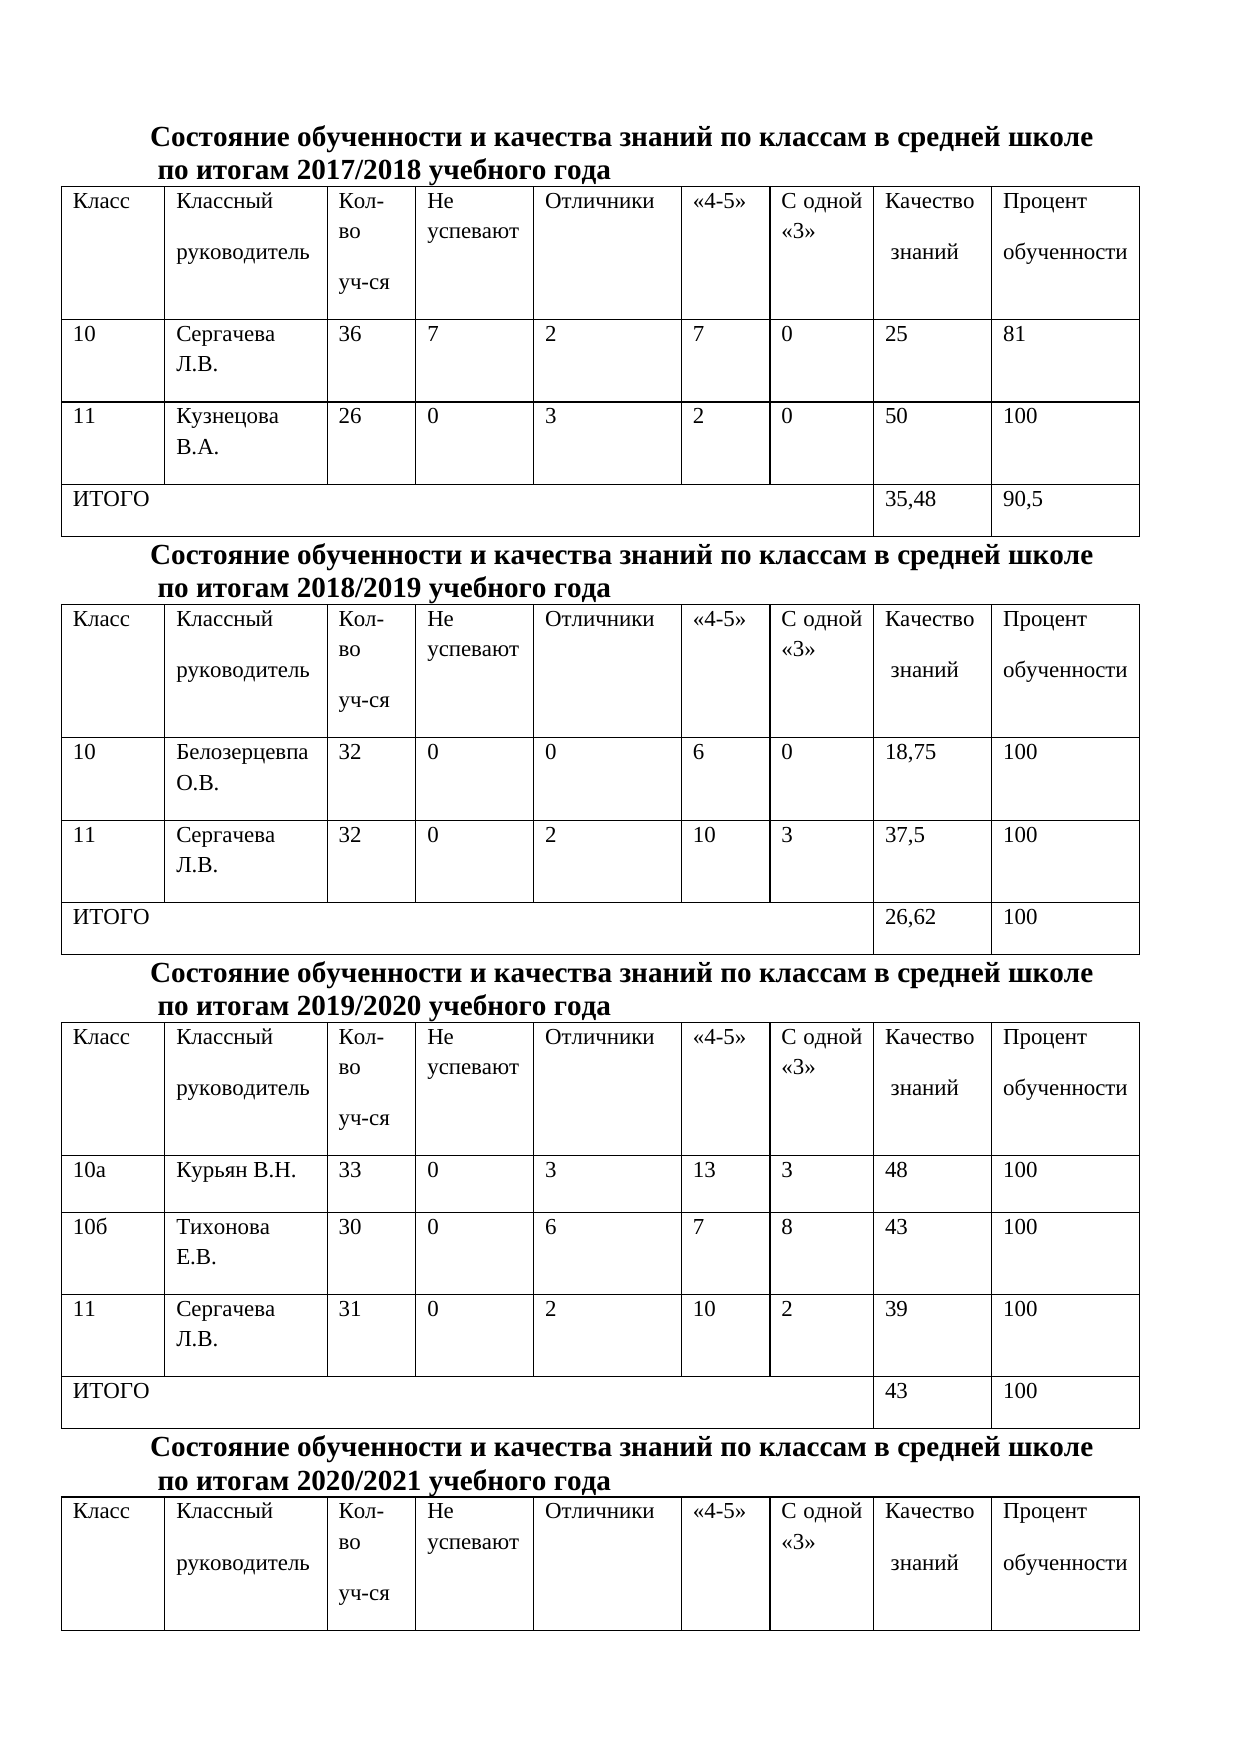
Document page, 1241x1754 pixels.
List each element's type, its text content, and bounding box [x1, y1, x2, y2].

table_cell 100 [992, 1377, 1139, 1428]
table_cell ИТОГО [62, 903, 873, 954]
text по итогам 2019/2020 учебного года [150, 988, 1188, 1022]
table_cell 100 [992, 403, 1139, 484]
table_cell 2 [534, 821, 681, 902]
table_cell 10 [62, 738, 164, 819]
table_cell 7 [682, 1213, 769, 1294]
table_header Качество знаний [874, 1498, 991, 1630]
table_header Классный руководитель [165, 1498, 327, 1630]
table_cell 0 [771, 320, 873, 401]
table_header Качество знаний [874, 1023, 991, 1155]
table_header Кол-во уч-ся [328, 1023, 415, 1155]
table_cell Курьян В.Н. [165, 1156, 327, 1212]
table_cell 2 [682, 403, 769, 484]
text по итогам 2017/2018 учебного года [150, 152, 1188, 186]
table_header Процент обученности [992, 605, 1139, 737]
table_cell 0 [416, 1156, 533, 1212]
table_cell 43 [874, 1213, 991, 1294]
table_cell 81 [992, 320, 1139, 401]
table_cell 0 [416, 1295, 533, 1376]
table_cell 2 [771, 1295, 873, 1376]
table_cell 36 [328, 320, 415, 401]
text по итогам 2018/2019 учебного года [150, 570, 1188, 604]
table_cell 35,48 [874, 485, 991, 536]
table_cell 8 [771, 1213, 873, 1294]
table_header Кол-во уч-ся [328, 187, 415, 319]
table_header Не успевают [416, 1023, 533, 1155]
table_cell 2 [534, 1295, 681, 1376]
table_cell 48 [874, 1156, 991, 1212]
table_cell 11 [62, 821, 164, 902]
table_cell 0 [771, 403, 873, 484]
table_cell Кузнецова В.А. [165, 403, 327, 484]
table_cell 26 [328, 403, 415, 484]
table_cell 11 [62, 403, 164, 484]
table_cell 100 [992, 1156, 1139, 1212]
table_header С одной «3» [771, 1498, 873, 1630]
table_header Не успевают [416, 605, 533, 737]
table_cell 6 [534, 1213, 681, 1294]
table_header Класс [62, 1498, 164, 1630]
table_header Процент обученности [992, 1023, 1139, 1155]
table_cell 0 [416, 738, 533, 819]
table_header С одной «3» [771, 605, 873, 737]
table_cell 3 [771, 821, 873, 902]
table_header «4-5» [682, 1498, 769, 1630]
table_cell 0 [416, 403, 533, 484]
table_cell 30 [328, 1213, 415, 1294]
table_cell 10 [682, 821, 769, 902]
table_cell Белозерцевпа О.В. [165, 738, 327, 819]
table_cell 90,5 [992, 485, 1139, 536]
table_header Отличники [534, 1498, 681, 1630]
table_cell 26,62 [874, 903, 991, 954]
table_cell 32 [328, 821, 415, 902]
table_cell 25 [874, 320, 991, 401]
table_cell 0 [416, 1213, 533, 1294]
table_cell 18,75 [874, 738, 991, 819]
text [150, 1429, 1188, 1463]
table_header Не успевают [416, 1498, 533, 1630]
table_cell 3 [771, 1156, 873, 1212]
table_cell 0 [771, 738, 873, 819]
table_header Классный руководитель [165, 187, 327, 319]
table_header Кол-во уч-ся [328, 605, 415, 737]
table_header Классный руководитель [165, 605, 327, 737]
table_cell 2 [534, 320, 681, 401]
table_header Класс [62, 1023, 164, 1155]
table_cell Сергачева Л.В. [165, 1295, 327, 1376]
table_header Класс [62, 187, 164, 319]
table_header Отличники [534, 605, 681, 737]
text по итогам 2020/2021 учебного года [150, 1463, 1188, 1496]
table_cell ИТОГО [62, 485, 873, 536]
table_cell 7 [682, 320, 769, 401]
table_cell 31 [328, 1295, 415, 1376]
table_header Качество знаний [874, 605, 991, 737]
table_cell 3 [534, 1156, 681, 1212]
table_cell Сергачева Л.В. [165, 821, 327, 902]
table_header Процент обученности [992, 1498, 1139, 1630]
table_cell 6 [682, 738, 769, 819]
table_cell 0 [416, 821, 533, 902]
table_cell 100 [992, 821, 1139, 902]
table_cell 10 [62, 320, 164, 401]
table_header Процент обученности [992, 187, 1139, 319]
table_header Не успевают [416, 187, 533, 319]
table_header «4-5» [682, 1023, 769, 1155]
table_cell 3 [534, 403, 681, 484]
table_header С одной «3» [771, 1023, 873, 1155]
table_header «4-5» [682, 605, 769, 737]
table_cell 13 [682, 1156, 769, 1212]
table_cell 7 [416, 320, 533, 401]
table_header Класс [62, 605, 164, 737]
table_cell 50 [874, 403, 991, 484]
table_cell 10 [682, 1295, 769, 1376]
table_header Классный руководитель [165, 1023, 327, 1155]
table_cell 100 [992, 1213, 1139, 1294]
table_cell 100 [992, 738, 1139, 819]
text Состояние обученности и качества знаний по классам в средней школе [150, 955, 1188, 988]
table_cell 0 [534, 738, 681, 819]
table_header Отличники [534, 1023, 681, 1155]
table_header Качество знаний [874, 187, 991, 319]
table_cell 11 [62, 1295, 164, 1376]
table_cell 39 [874, 1295, 991, 1376]
table_cell 10б [62, 1213, 164, 1294]
table_header Отличники [534, 187, 681, 319]
table_cell 43 [874, 1377, 991, 1428]
table_header С одной «3» [771, 187, 873, 319]
table_cell 100 [992, 1295, 1139, 1376]
table_cell Сергачева Л.В. [165, 320, 327, 401]
table_cell 10а [62, 1156, 164, 1212]
table_cell 32 [328, 738, 415, 819]
table_cell 37,5 [874, 821, 991, 902]
table_cell 100 [992, 903, 1139, 954]
table_header Кол-во уч-ся [328, 1498, 415, 1630]
table_cell ИТОГО [62, 1377, 873, 1428]
text Состояние обученности и качества знаний по классам в средней школе [150, 119, 1188, 152]
text Состояние обученности и качества знаний по классам в средней школе [150, 537, 1188, 570]
table_cell 33 [328, 1156, 415, 1212]
table_cell Тихонова Е.В. [165, 1213, 327, 1294]
table_header «4-5» [682, 187, 769, 319]
